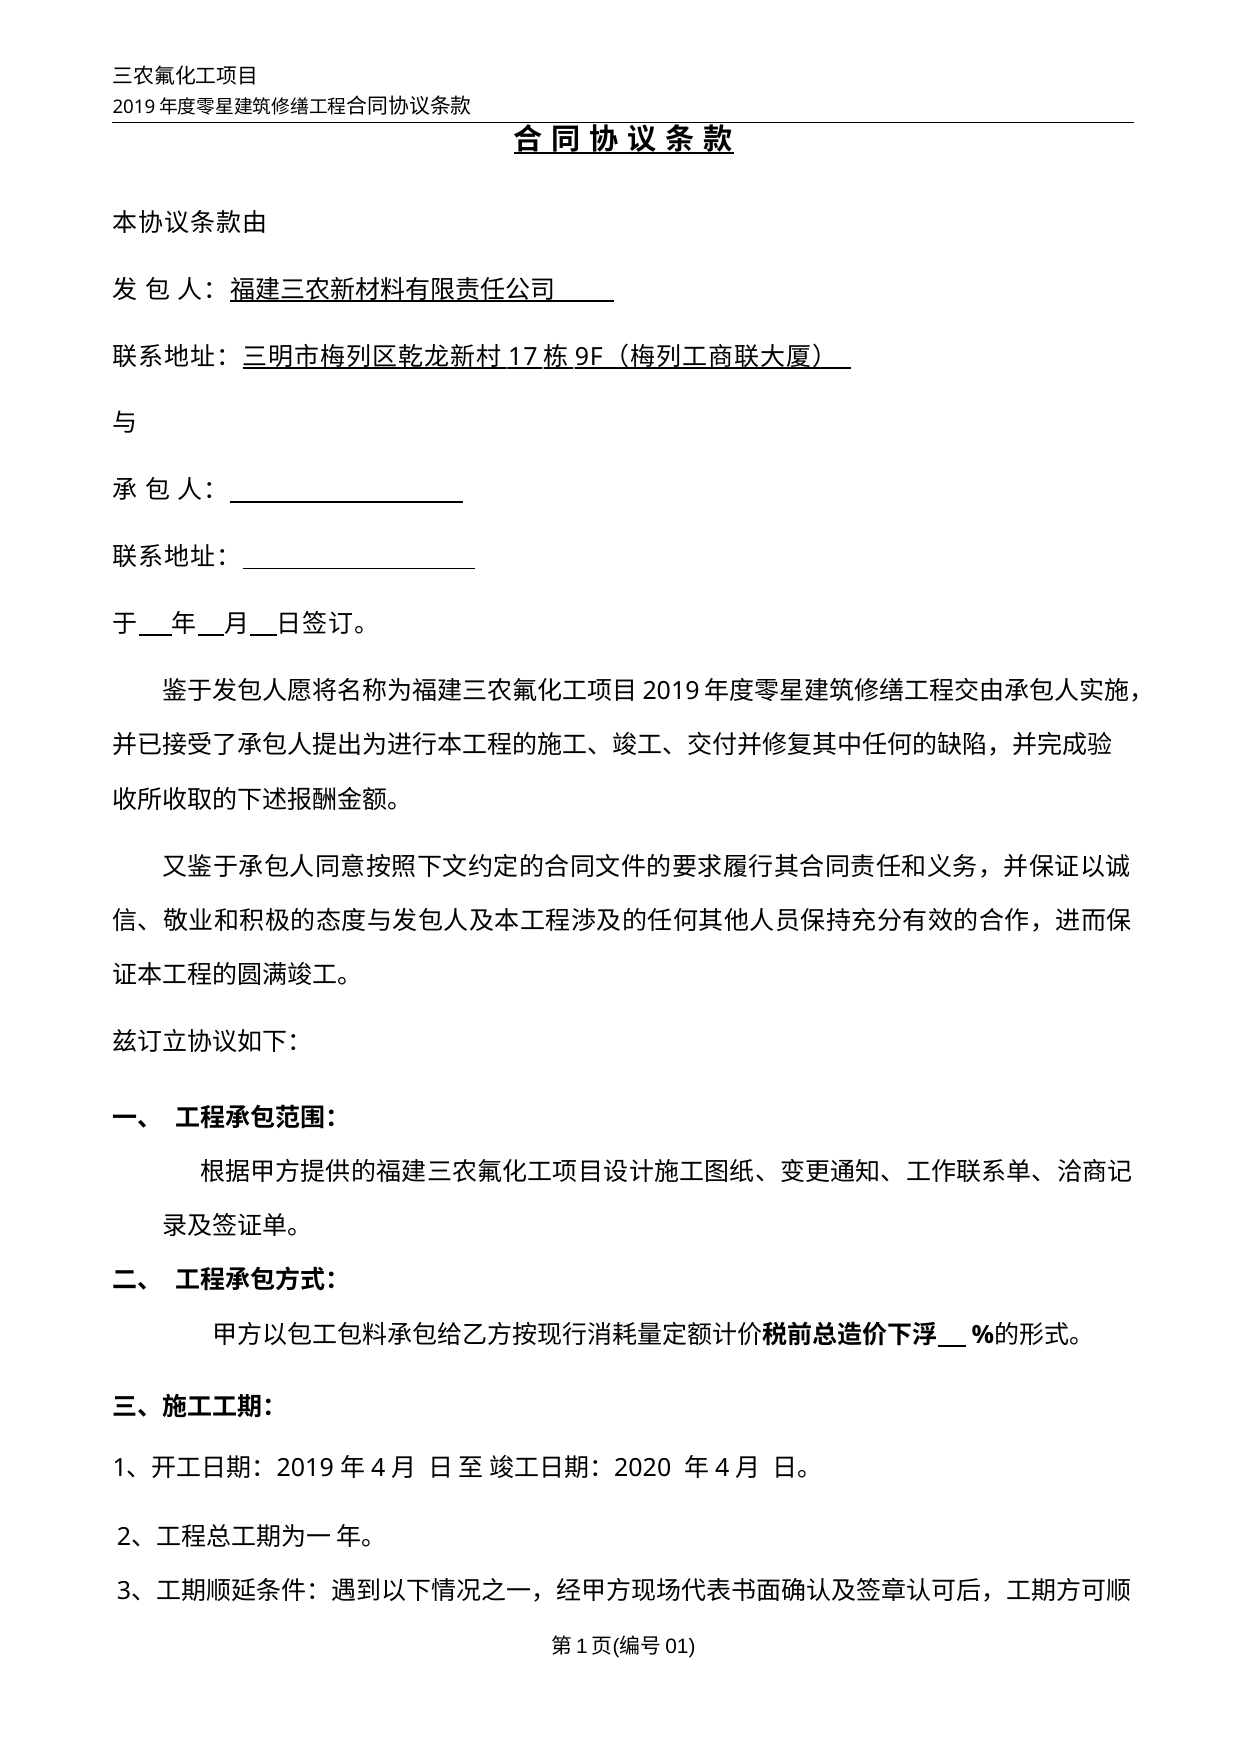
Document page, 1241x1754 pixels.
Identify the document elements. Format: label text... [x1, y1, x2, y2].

text 本协议条款由 [112, 202, 1134, 238]
text 根据甲方提供的福建三农氟化工项目设计施工图纸、变更通知、工作联系单、洽商记录及签证单。 [162, 1151, 1134, 1242]
text 承 包 人： [112, 470, 1134, 506]
text 合 同 协 议 条 款 [112, 123, 1134, 156]
text 甲方以包工包料承包给乙方按现行消耗量定额计价税前总造价下浮 %的形式。 [175, 1314, 1134, 1350]
text 1、开工日期：2019 年 4 月 日 至 竣工日期：2020 年 4 月 日。 [112, 1427, 1134, 1489]
text 2、工程总工期为一 年。 [117, 1502, 1134, 1556]
list 工程承包方式： [112, 1260, 1134, 1296]
text 联系地址： [112, 537, 1134, 573]
text 于 年 月 日签订。 [112, 603, 1134, 640]
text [117, 1556, 1134, 1610]
text 鉴于发包人愿将名称为福建三农氟化工项目2019年度零星建筑修缮工程交由承包人实施，并已接受了承包人提出为进行本工程的施工、竣工、交付并修复其中任何的缺陷，并完成验收所收取的下述报酬金额。 [112, 670, 1134, 815]
text 发 包 人：福建三农新材料有限责任公司 [112, 269, 1134, 305]
text 三、施工工期： [112, 1368, 1134, 1427]
text 与 [112, 403, 1134, 439]
text 联系地址：三明市梅列区乾龙新村17栋9F（梅列工商联大厦） [112, 336, 1134, 372]
list 工程承包范围： [112, 1076, 1134, 1138]
text 又鉴于承包人同意按照下文约定的合同文件的要求履行其合同责任和义务，并保证以诚信、敬业和积极的态度与发包人及本工程渉及的任何其他人员保持充分有效的合作，进而保证本工程的圆满竣工。 [112, 846, 1134, 991]
text 兹订立协议如下： [112, 1022, 1134, 1058]
